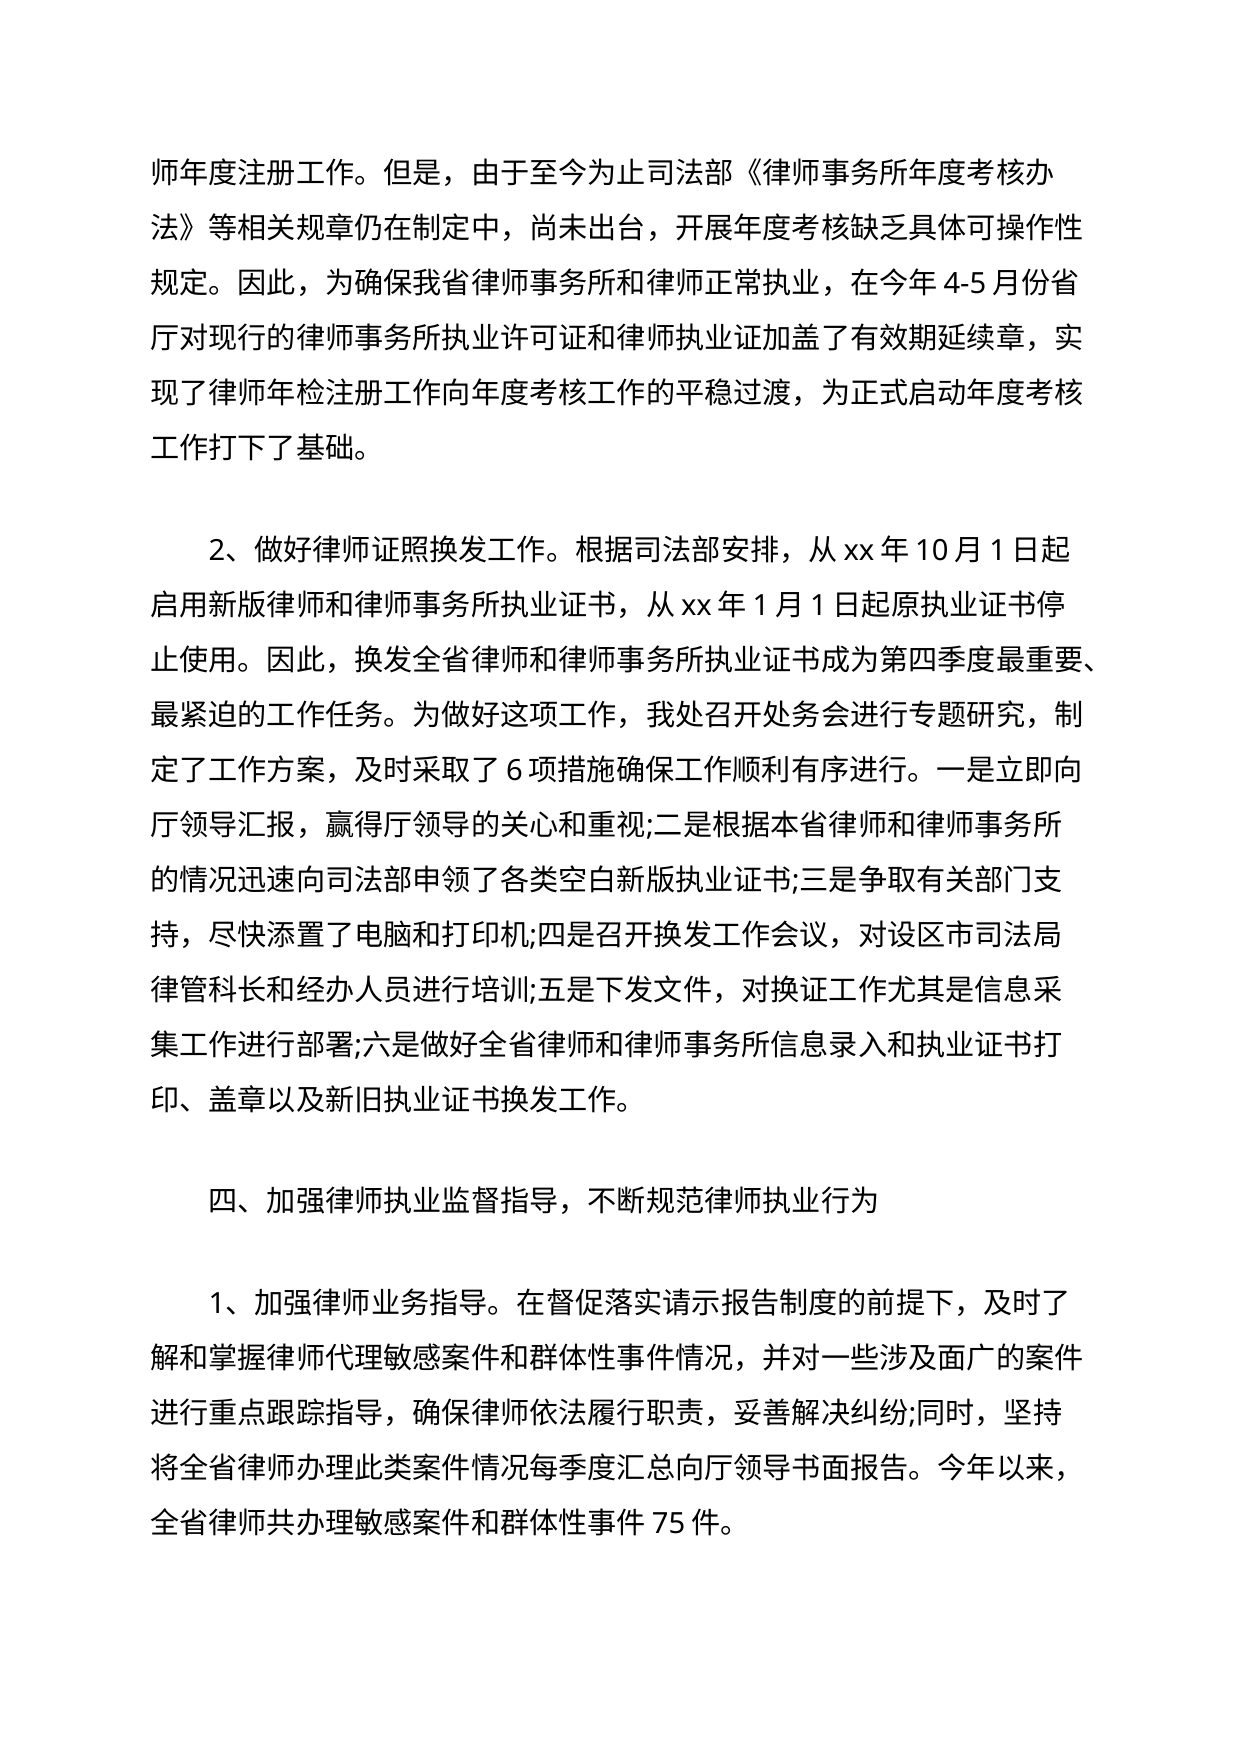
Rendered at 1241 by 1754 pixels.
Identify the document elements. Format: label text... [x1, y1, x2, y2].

text 四、加强律师执业监督指导，不断规范律师执业行为 [150, 1178, 1090, 1220]
text 1、加强律师业务指导。在督促落实请示报告制度的前提下，及时了解和掌握律师代理敏感案件和群体性事件情况，并对一些涉及面广的案件进行重点跟踪指导，确保律师依法履行职责，妥善解决纠纷;同时，坚持将全省律师办理此类案件情况每季度汇总向厅领导书面报告。今年以来，全省律师共办理敏感案件和群体性事件75件。 [150, 1280, 1090, 1542]
text 2、做好律师证照换发工作。根据司法部安排，从xx年10月1日起启用新版律师和律师事务所执业证书，从xx年1月1日起原执业证书停止使用。因此，换发全省律师和律师事务所执业证书成为第四季度最重要、最紧迫的工作任务。为做好这项工作，我处召开处务会进行专题研究，制定了工作方案，及时采取了6项措施确保工作顺利有序进行。一是立即向厅领导汇报，赢得厅领导的关心和重视;二是根据本省律师和律师事务所的情况迅速向司法部申领了各类空白新版执业证书;三是争取有关部门支持，尽快添置了电脑和打印机;四是召开换发工作会议，对设区市司法局律管科长和经办人员进行培训;五是下发文件，对换证工作尤其是信息采集工作进行部署;六是做好全省律师和律师事务所信息录入和执业证书打印、盖章以及新旧执业证书换发工作。 [150, 526, 1090, 1118]
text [150, 150, 1090, 467]
